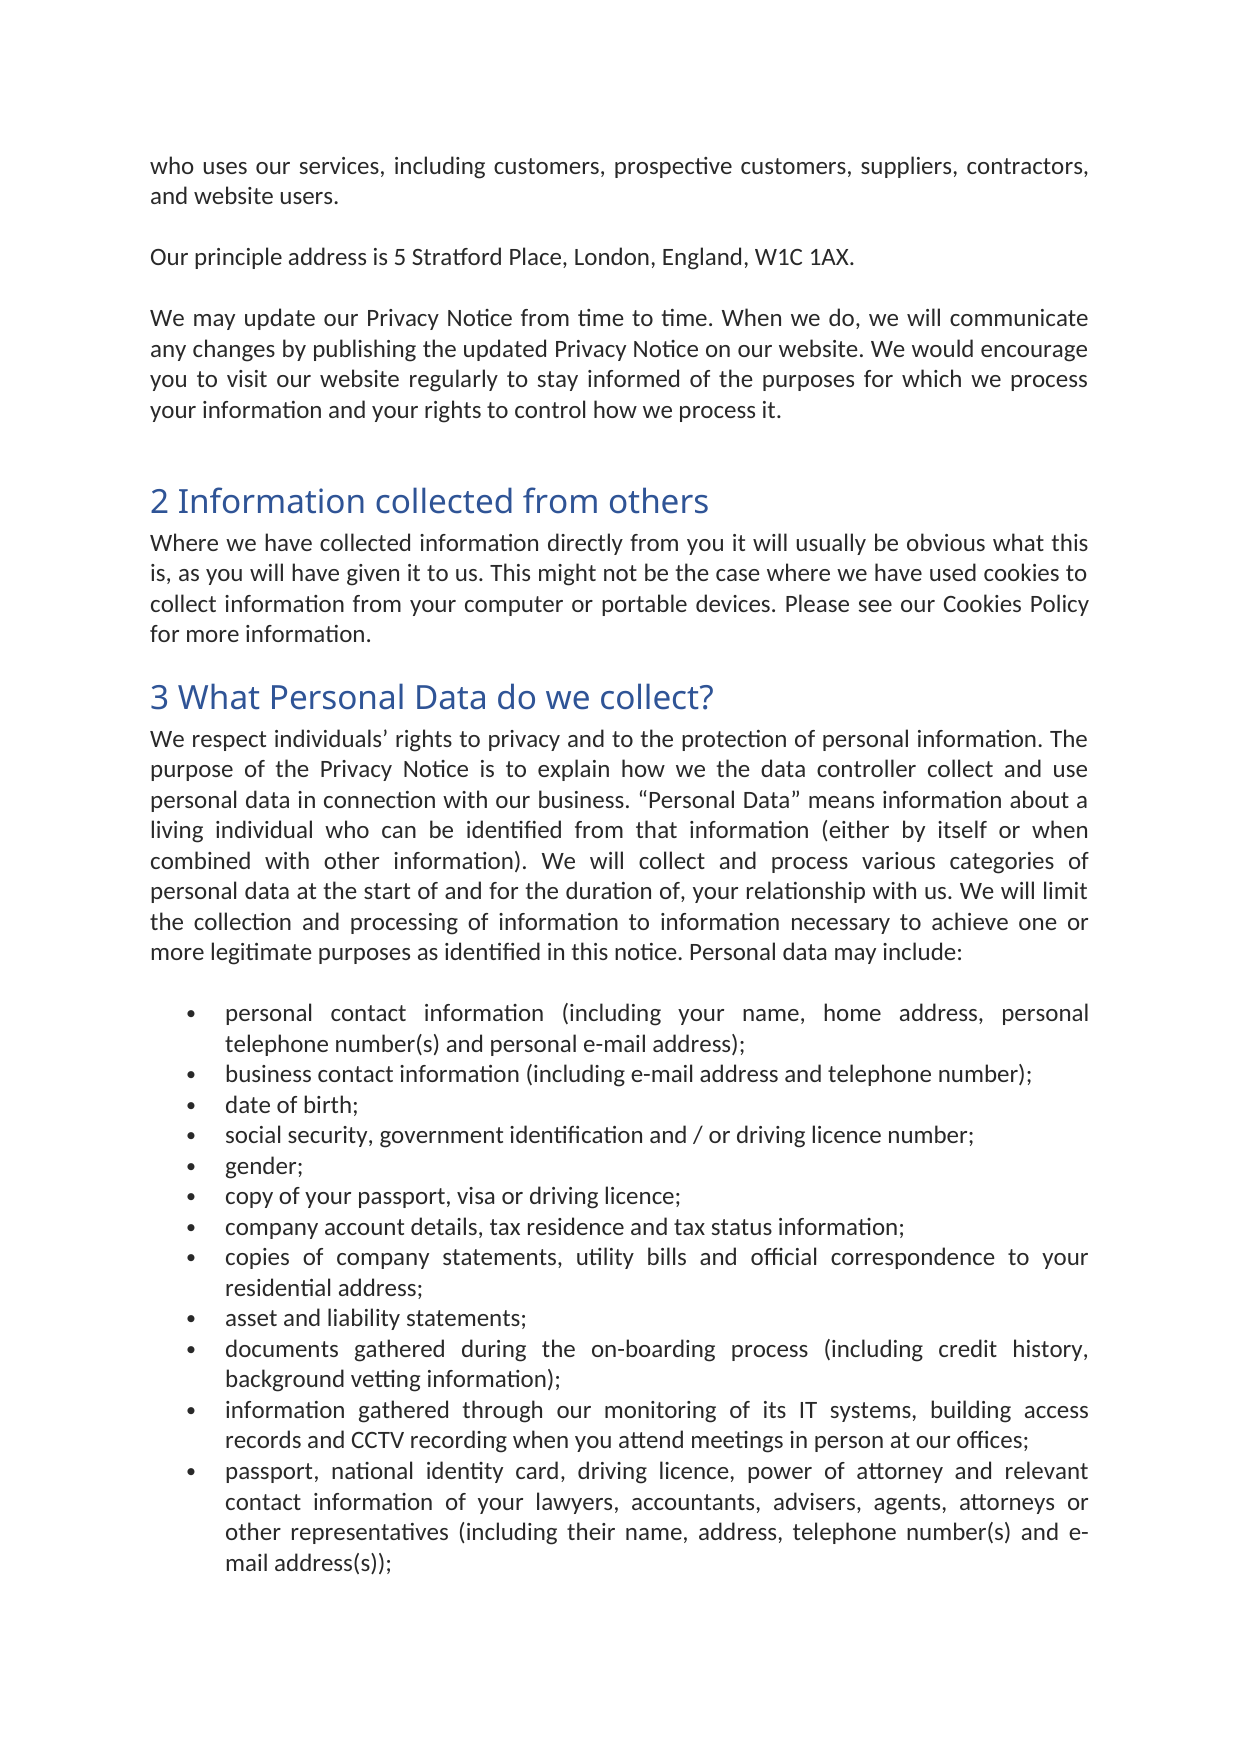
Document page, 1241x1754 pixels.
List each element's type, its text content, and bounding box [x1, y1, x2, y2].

list documents gathered during the on-boarding process (including credit history, background vetting information); [187, 1333, 1090, 1394]
list personal contact information (including your name, home address, personal telephone number(s) and personal e-mail address); [187, 997, 1090, 1058]
list information gathered through our monitoring of its IT systems, building access records and CCTV recording when you attend meetings in person at our offices; [187, 1394, 1090, 1455]
subtitle 3 What Personal Data do we collect? [150, 674, 1090, 719]
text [150, 150, 1090, 211]
text We respect individuals’ rights to privacy and to the protection of personal information. The purpose of the Privacy Notice is to explain how we the data controller collect and use personal data in connection with our business. “Personal Data” means information about a living individual who can be identified from that information (either by itself or when combined with other information). We will collect and process various categories of personal data at the start of and for the duration of, your relationship with us. We will limit the collection and processing of information to information necessary to achieve one or more legitimate purposes as identified in this notice. Personal data may include: [150, 723, 1090, 967]
list business contact information (including e-mail address and telephone number); [187, 1058, 1090, 1089]
list social security, government identification and / or driving licence number; [187, 1119, 1090, 1150]
list gender; [187, 1150, 1090, 1181]
list asset and liability statements; [187, 1303, 1090, 1333]
subtitle 2 Information collected from others [150, 478, 1090, 523]
list date of birth; [187, 1089, 1090, 1119]
list copy of your passport, visa or driving licence; [187, 1181, 1090, 1211]
list copies of company statements, utility bills and official correspondence to your residential address; [187, 1242, 1090, 1303]
text Our principle address is 5 Stratford Place, London, England, W1C 1AX. [150, 242, 1090, 272]
text Where we have collected information directly from you it will usually be obvious what this is, as you will have given it to us. This might not be the case where we have used cookies to collect information from your computer or portable devices. Please see our Cookies Policy for more information. [150, 527, 1090, 649]
text We may update our Privacy Notice from time to time. When we do, we will communicate any changes by publishing the updated Privacy Notice on our website. We would encourage you to visit our website regularly to stay informed of the purposes for which we process your information and your rights to control how we process it. [150, 303, 1090, 425]
list passport, national identity card, driving licence, power of attorney and relevant contact information of your lawyers, accountants, advisers, agents, attorneys or other representatives (including their name, address, telephone number(s) and e-mail address(s)); [187, 1455, 1090, 1577]
list company account details, tax residence and tax status information; [187, 1211, 1090, 1242]
